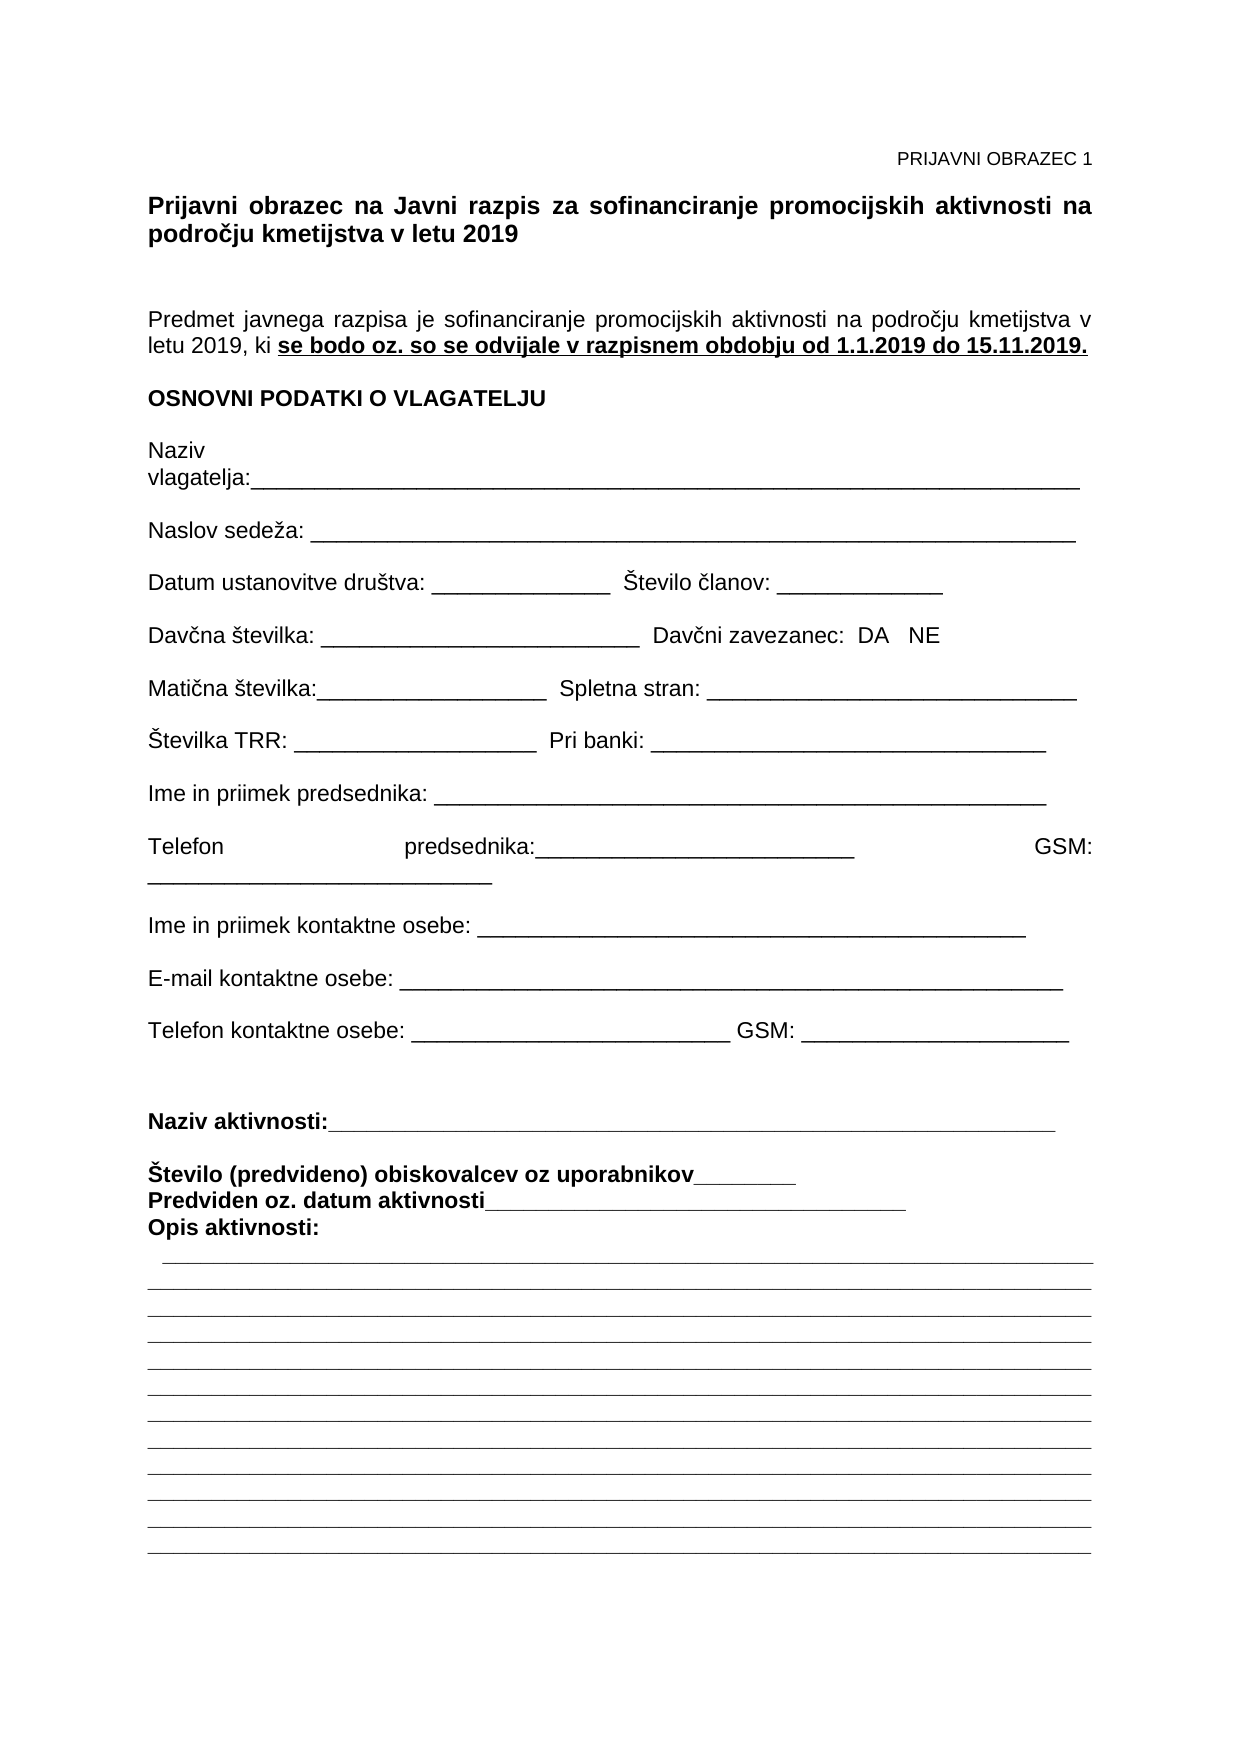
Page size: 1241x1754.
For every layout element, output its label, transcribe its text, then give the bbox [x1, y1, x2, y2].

text PRIJAVNI OBRAZEC 1 [148, 148, 1093, 169]
text E-mail kontaktne osebe: ____________________________________________________ [148, 964, 1093, 991]
text Številka TRR: ___________________ Pri banki: _______________________________ [148, 727, 1093, 754]
text Naziv aktivnosti:_________________________________________________________ [148, 1108, 1093, 1135]
text Ime in priimek predsednika: ________________________________________________ [148, 780, 1093, 806]
text Predviden oz. datum aktivnosti_________________________________ [148, 1187, 1093, 1214]
text Število (predvideno) obiskovalcev oz uporabnikov________ [148, 1161, 1093, 1187]
text Opis aktivnosti: [148, 1214, 1093, 1240]
text Prijavni obrazec na Javni razpis za sofinanciranje promocijskih aktivnosti na področju kmetijstva v letu 2019 [148, 191, 1093, 248]
text _______________________________________________________________________________________________________________________________________________________________________________________________________________________________________________________________________________________________________________________________________________________________________________________________________________________________________________________________________________________________________________________________________________________________________________________________________________________________________________________________________________________________________________________________________________________________________________________________________________________________________________________________________________________________________________________ [148, 1240, 1093, 1556]
text Datum ustanovitve društva: ______________ Število članov: _____________ [148, 569, 1093, 596]
text Predmet javnega razpisa je sofinanciranje promocijskih aktivnosti na področju kmetijstva v letu 2019, ki se bodo oz. so se odvijale v razpisnem obdobju od 1.1.2019 do 15.11.2019. [148, 306, 1093, 358]
text OSNOVNI PODATKI O VLAGATELJU [148, 385, 1093, 411]
text Telefon predsednika:_________________________ GSM: ___________________________ [148, 833, 1093, 886]
text Ime in priimek kontaktne osebe: ___________________________________________ [148, 912, 1093, 938]
text Telefon kontaktne osebe: _________________________ GSM: _____________________ [148, 1017, 1093, 1044]
text Naslov sedeža: ____________________________________________________________ [148, 517, 1093, 543]
text Naziv vlagatelja:_________________________________________________________________ [148, 437, 1093, 490]
text Davčna številka: _________________________ Davčni zavezanec: DA NE [148, 622, 1093, 648]
text Matična številka:__________________ Spletna stran: _____________________________ [148, 675, 1093, 701]
